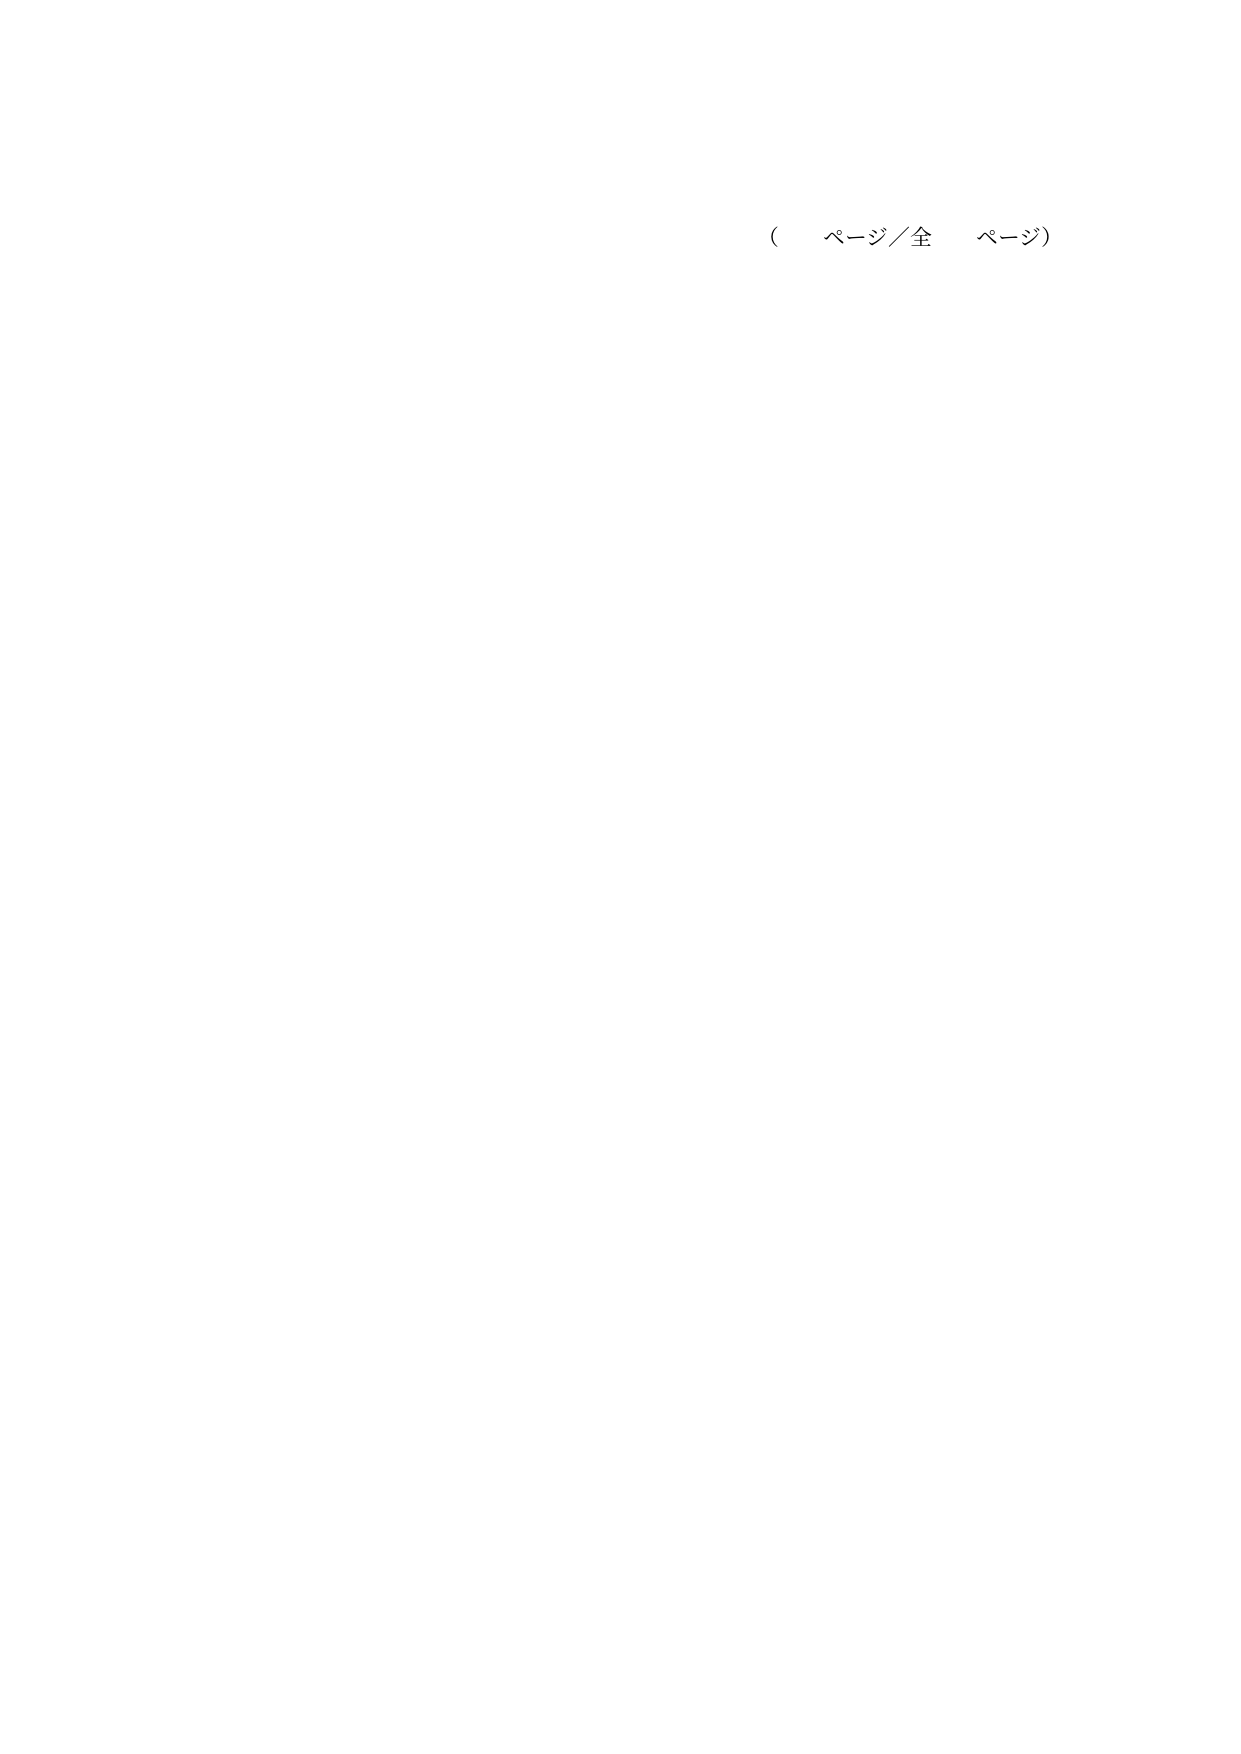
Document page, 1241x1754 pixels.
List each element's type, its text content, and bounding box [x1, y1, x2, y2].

text （ ページ／全 ページ） [177, 217, 1063, 254]
